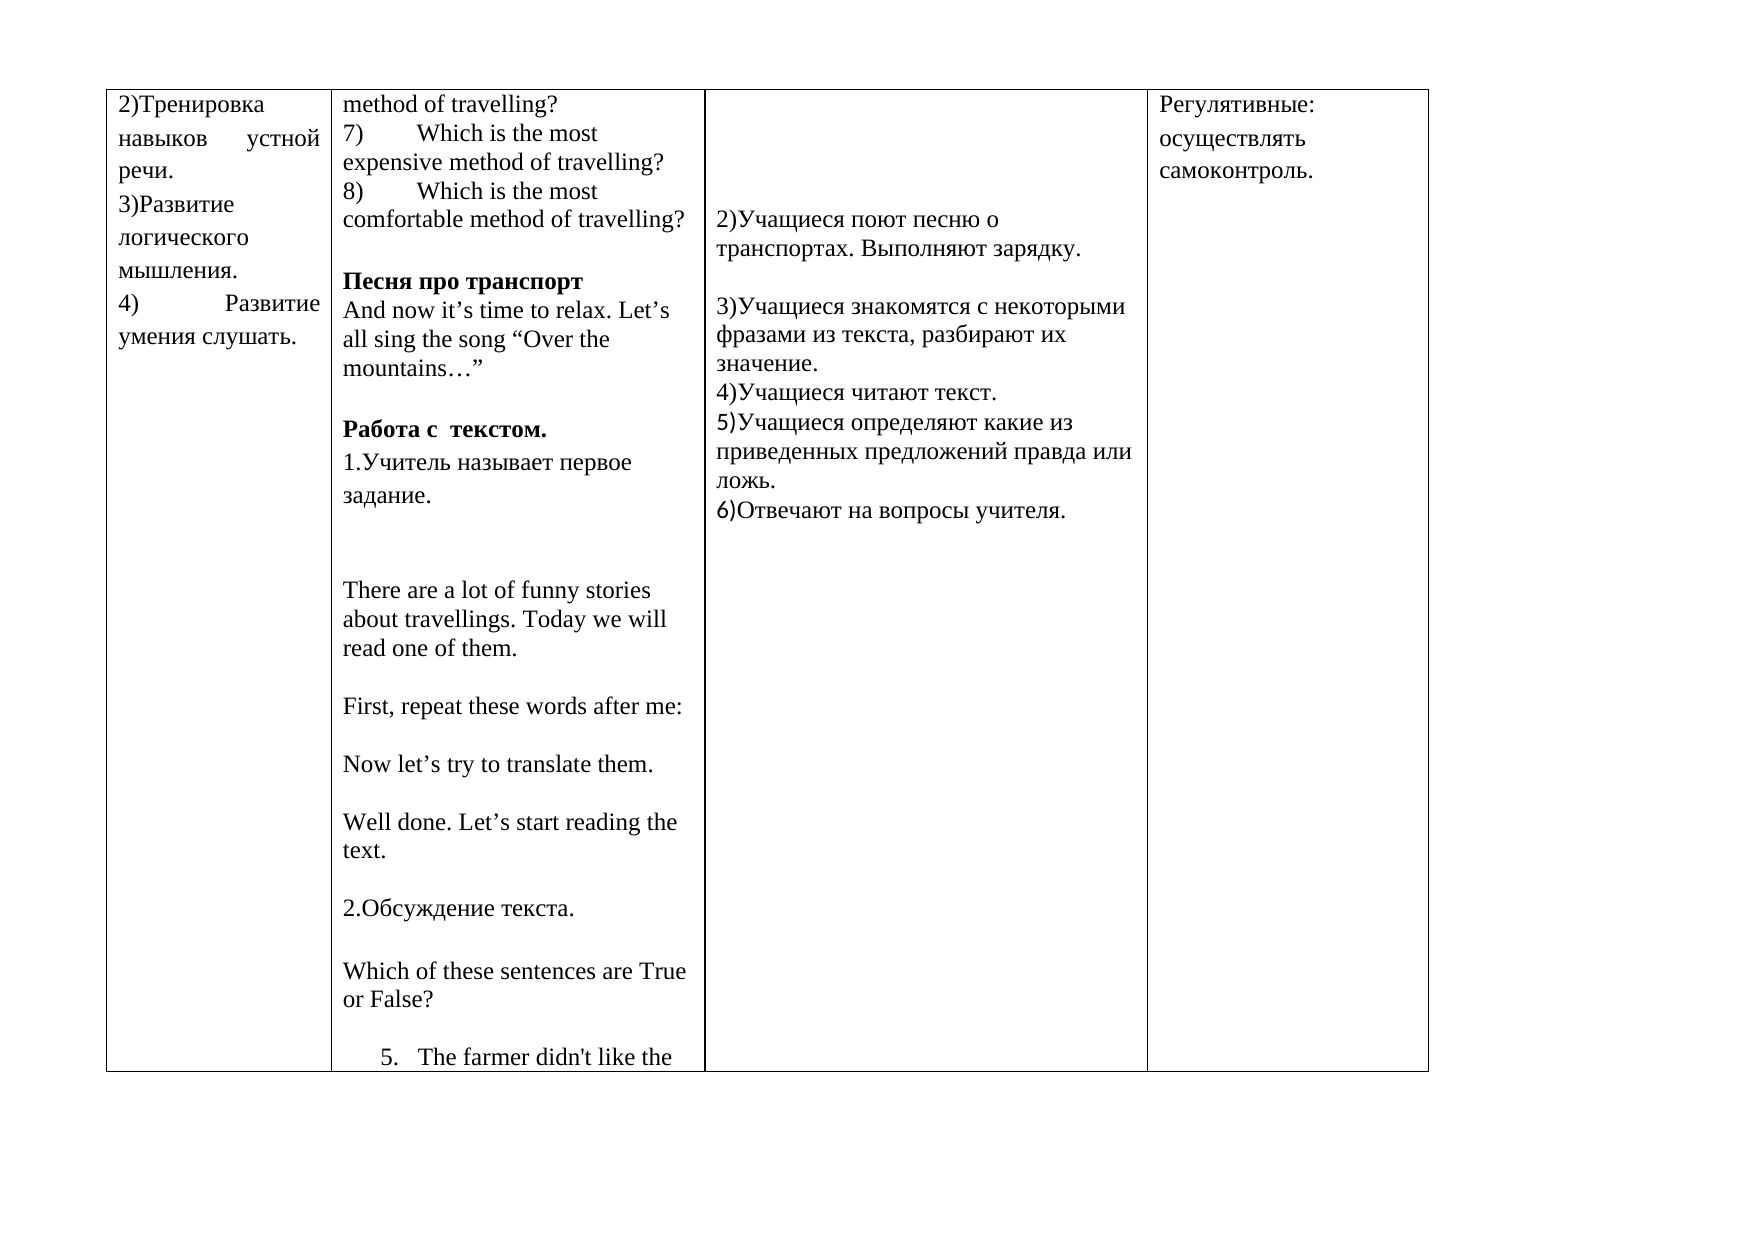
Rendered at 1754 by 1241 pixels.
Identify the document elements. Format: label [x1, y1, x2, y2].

table_cell [332, 90, 704, 1071]
table_cell [107, 90, 331, 1071]
table_cell [706, 90, 1147, 1071]
table_cell [1148, 90, 1428, 1071]
